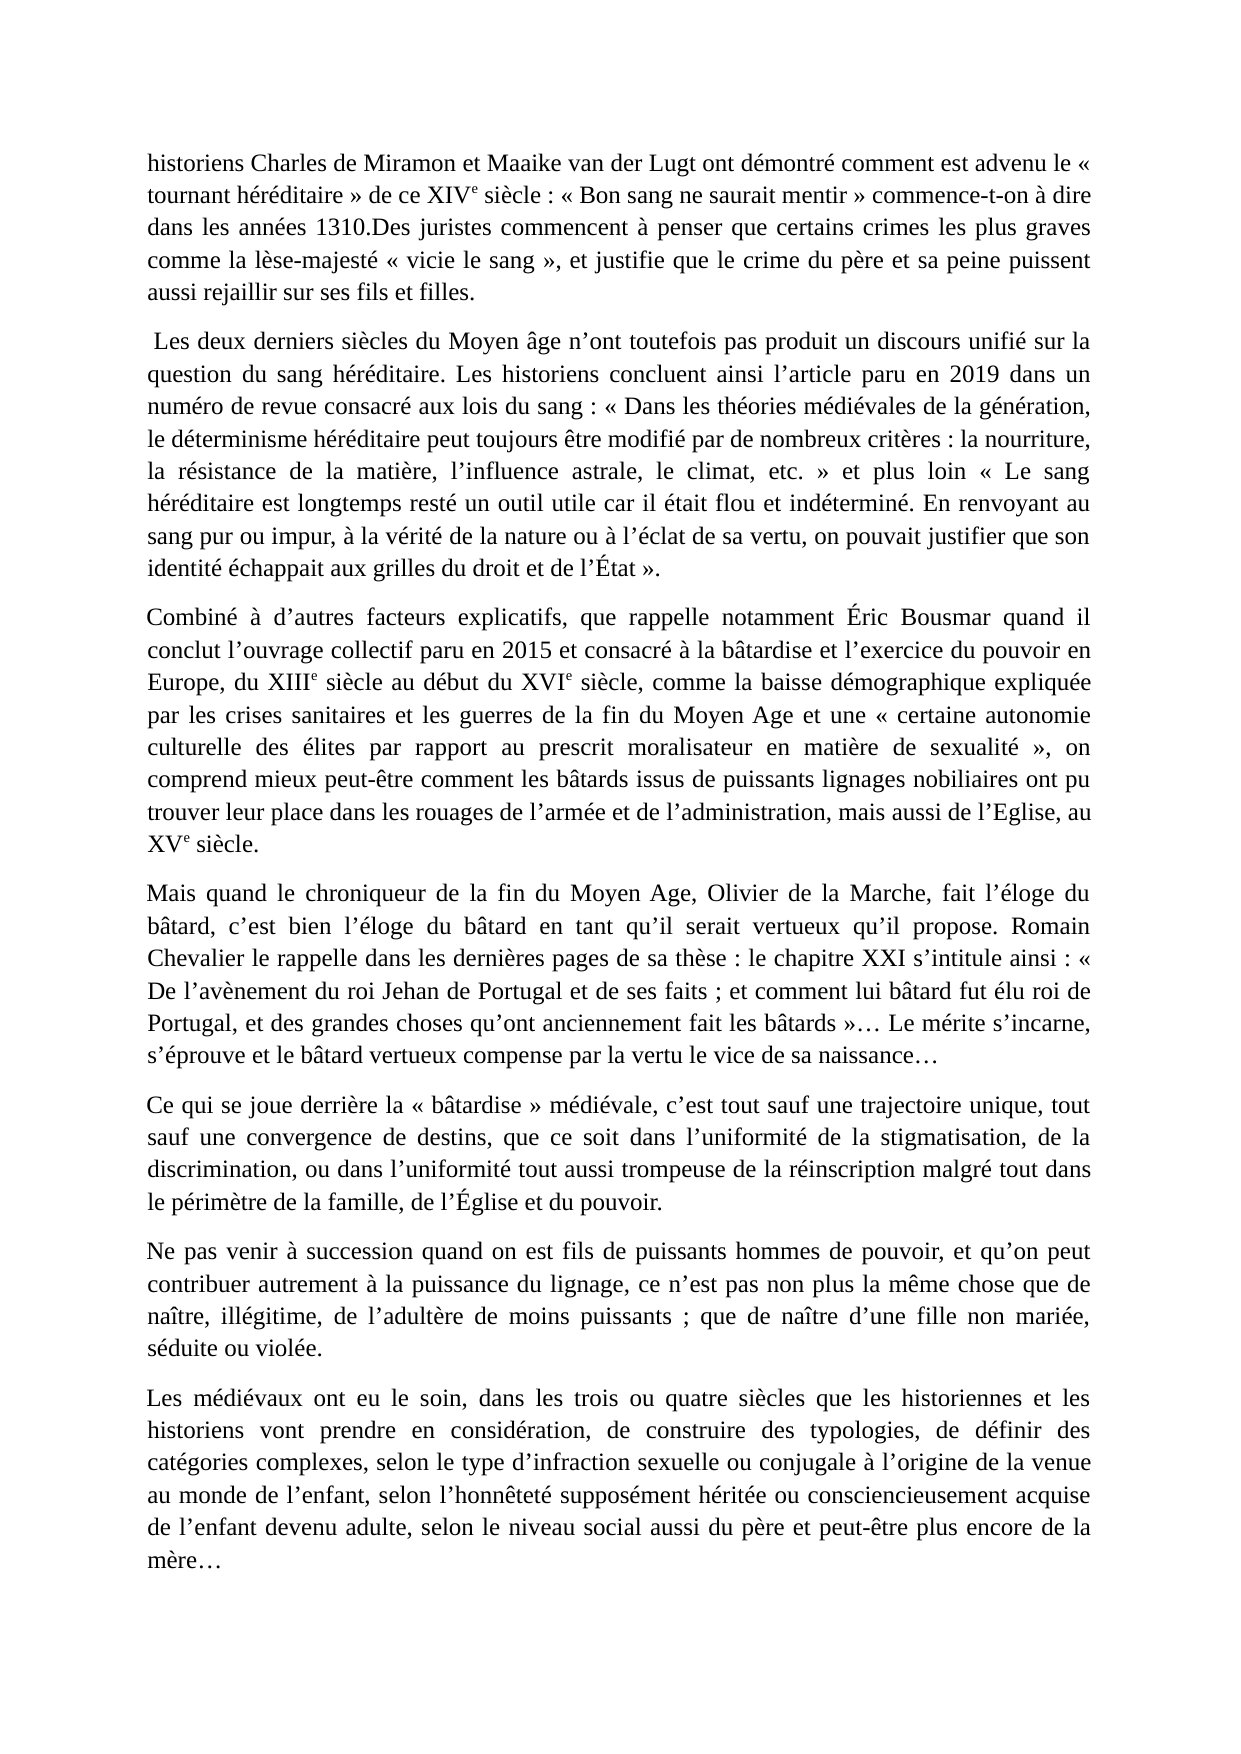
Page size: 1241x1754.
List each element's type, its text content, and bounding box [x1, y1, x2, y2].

text Combiné à d’autres facteurs explicatifs, que rappelle notamment Éric Bousmar quand il conclut l’ouvrage collectif paru en 2015 et consacré à la bâtardise et l’exercice du pouvoir en Europe, du XIIIe siècle au début du XVIe siècle, comme la baisse démographique expliquée par les crises sanitaires et les guerres de la fin du Moyen Age et une « certaine autonomie culturelle des élites par rapport au prescrit moralisateur en matière de sexualité », on comprend mieux peut-être comment les bâtards issus de puissants lignages nobiliaires ont pu trouver leur place dans les rouages de l’armée et de l’administration, mais aussi de l’Eglise, au XVe siècle. [146, 602, 1092, 858]
text Les médiévaux ont eu le soin, dans les trois ou quatre siècles que les historiennes et les historiens vont prendre en considération, de construire des typologies, de définir des catégories complexes, selon le type d’infraction sexuelle ou conjugale à l’origine de la venue au monde de l’enfant, selon l’honnêteté supposément héritée ou consciencieusement acquise de l’enfant devenu adulte, selon le niveau social aussi du père et peut-être plus encore de la mère… [146, 1383, 1092, 1573]
text Ne pas venir à succession quand on est fils de puissants hommes de pouvoir, et qu’on peut contribuer autrement à la puissance du lignage, ce n’est pas non plus la même chose que de naître, illégitime, de l’adultère de moins puissants ; que de naître d’une fille non mariée, séduite ou violée. [146, 1236, 1092, 1362]
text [146, 148, 1092, 306]
text Mais quand le chroniqueur de la fin du Moyen Age, Olivier de la Marche, fait l’éloge du bâtard, c’est bien l’éloge du bâtard en tant qu’il serait vertueux qu’il propose. Romain Chevalier le rappelle dans les dernières pages de sa thèse : le chapitre XXI s’intitule ainsi : « De l’avènement du roi Jehan de Portugal et de ses faits ; et comment lui bâtard fut élu roi de Portugal, et des grandes choses qu’ont anciennement fait les bâtards »… Le mérite s’incarne, s’éprouve et le bâtard vertueux compense par la vertu le vice de sa naissance… [146, 878, 1092, 1069]
text Ce qui se joue derrière la « bâtardise » médiévale, c’est tout sauf une trajectoire unique, tout sauf une convergence de destins, que ce soit dans l’uniformité de la stigmatisation, de la discrimination, ou dans l’uniformité tout aussi trompeuse de la réinscription malgré tout dans le périmètre de la famille, de l’Église et du pouvoir. [146, 1090, 1092, 1216]
text Les deux derniers siècles du Moyen âge n’ont toutefois pas produit un discours unifié sur la question du sang héréditaire. Les historiens concluent ainsi l’article paru en 2019 dans un numéro de revue consacré aux lois du sang : « Dans les théories médiévales de la génération, le déterminisme héréditaire peut toujours être modifié par de nombreux critères : la nourriture, la résistance de la matière, l’influence astrale, le climat, etc. » et plus loin « Le sang héréditaire est longtemps resté un outil utile car il était flou et indéterminé. En renvoyant au sang pur ou impur, à la vérité de la nature ou à l’éclat de sa vertu, on pouvait justifier que son identité échappait aux grilles du droit et de l’État ». [146, 326, 1092, 582]
